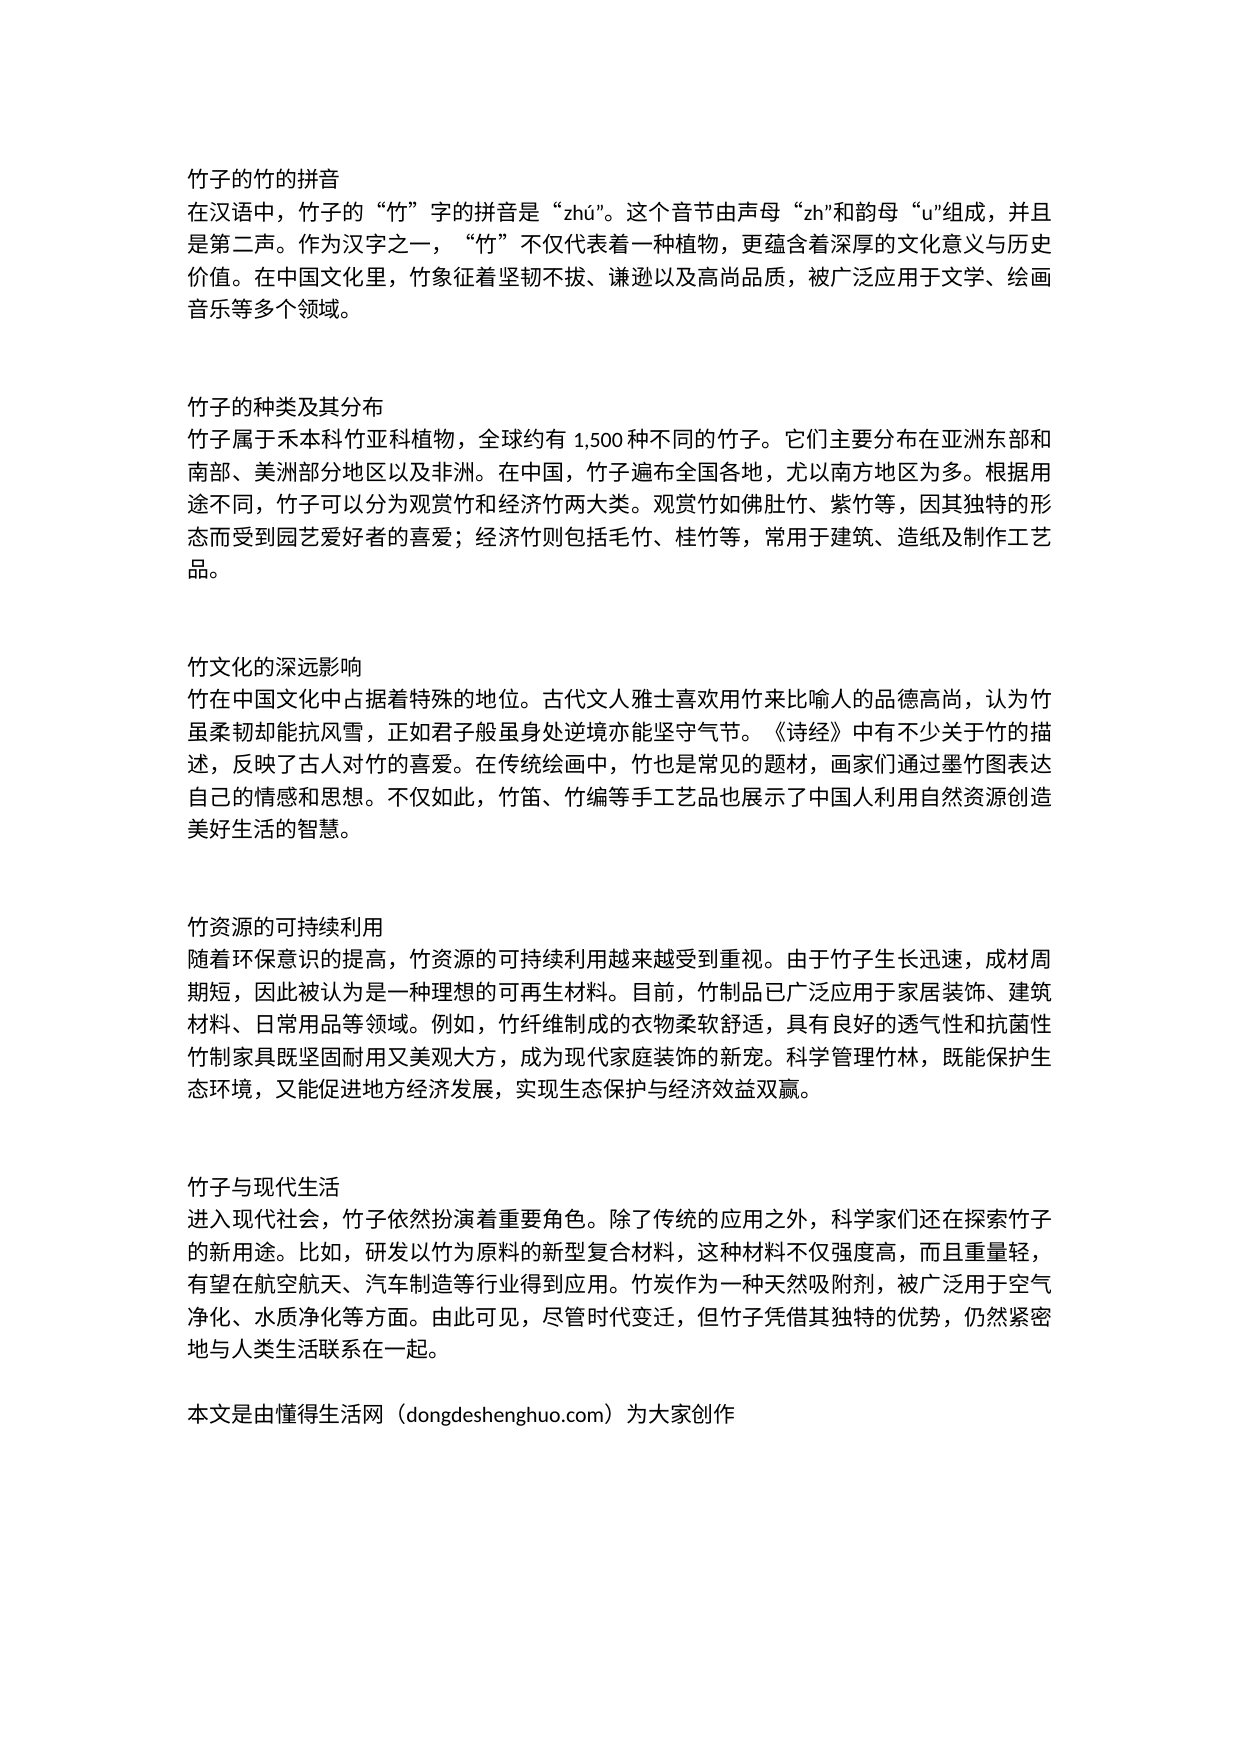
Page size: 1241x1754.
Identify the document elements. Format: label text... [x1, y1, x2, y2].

text 本文是由懂得生活网（dongdeshenghuo.com）为大家创作 [187, 1397, 1053, 1429]
text 随着环保意识的提高，竹资源的可持续利用越来越受到重视。由于竹子生长迅速，成材周期短，因此被认为是一种理想的可再生材料。目前，竹制品已广泛应用于家居装饰、建筑材料、日常用品等领域。例如，竹纤维制成的衣物柔软舒适，具有良好的透气性和抗菌性；竹制家具既坚固耐用又美观大方，成为现代家庭装饰的新宠。科学管理竹林，既能保护生态环境，又能促进地方经济发展，实现生态保护与经济效益双赢。 [187, 942, 1053, 1104]
text 竹在中国文化中占据着特殊的地位。古代文人雅士喜欢用竹来比喻人的品德高尚，认为竹虽柔韧却能抗风雪，正如君子般虽身处逆境亦能坚守气节。《诗经》中有不少关于竹的描述，反映了古人对竹的喜爱。在传统绘画中，竹也是常见的题材，画家们通过墨竹图表达自己的情感和思想。不仅如此，竹笛、竹编等手工艺品也展示了中国人利用自然资源创造美好生活的智慧。 [187, 682, 1053, 844]
text 进入现代社会，竹子依然扮演着重要角色。除了传统的应用之外，科学家们还在探索竹子的新用途。比如，研发以竹为原料的新型复合材料，这种材料不仅强度高，而且重量轻，有望在航空航天、汽车制造等行业得到应用。竹炭作为一种天然吸附剂，被广泛用于空气净化、水质净化等方面。由此可见，尽管时代变迁，但竹子凭借其独特的优势，仍然紧密地与人类生活联系在一起。 [187, 1202, 1053, 1364]
text 竹资源的可持续利用 [187, 909, 1053, 942]
text 竹子的种类及其分布 [187, 389, 1053, 422]
text 在汉语中，竹子的“竹”字的拼音是“zhú”。这个音节由声母“zh”和韵母“u”组成，并且是第二声。作为汉字之一，“竹”不仅代表着一种植物，更蕴含着深厚的文化意义与历史价值。在中国文化里，竹象征着坚韧不拔、谦逊以及高尚品质，被广泛应用于文学、绘画、音乐等多个领域。 [187, 194, 1053, 324]
text 竹文化的深远影响 [187, 649, 1053, 682]
text 竹子的竹的拼音 [187, 162, 1053, 194]
text 竹子与现代生活 [187, 1169, 1053, 1202]
text 竹子属于禾本科竹亚科植物，全球约有1,500种不同的竹子。它们主要分布在亚洲东部和南部、美洲部分地区以及非洲。在中国，竹子遍布全国各地，尤以南方地区为多。根据用途不同，竹子可以分为观赏竹和经济竹两大类。观赏竹如佛肚竹、紫竹等，因其独特的形态而受到园艺爱好者的喜爱；经济竹则包括毛竹、桂竹等，常用于建筑、造纸及制作工艺品。 [187, 422, 1053, 584]
